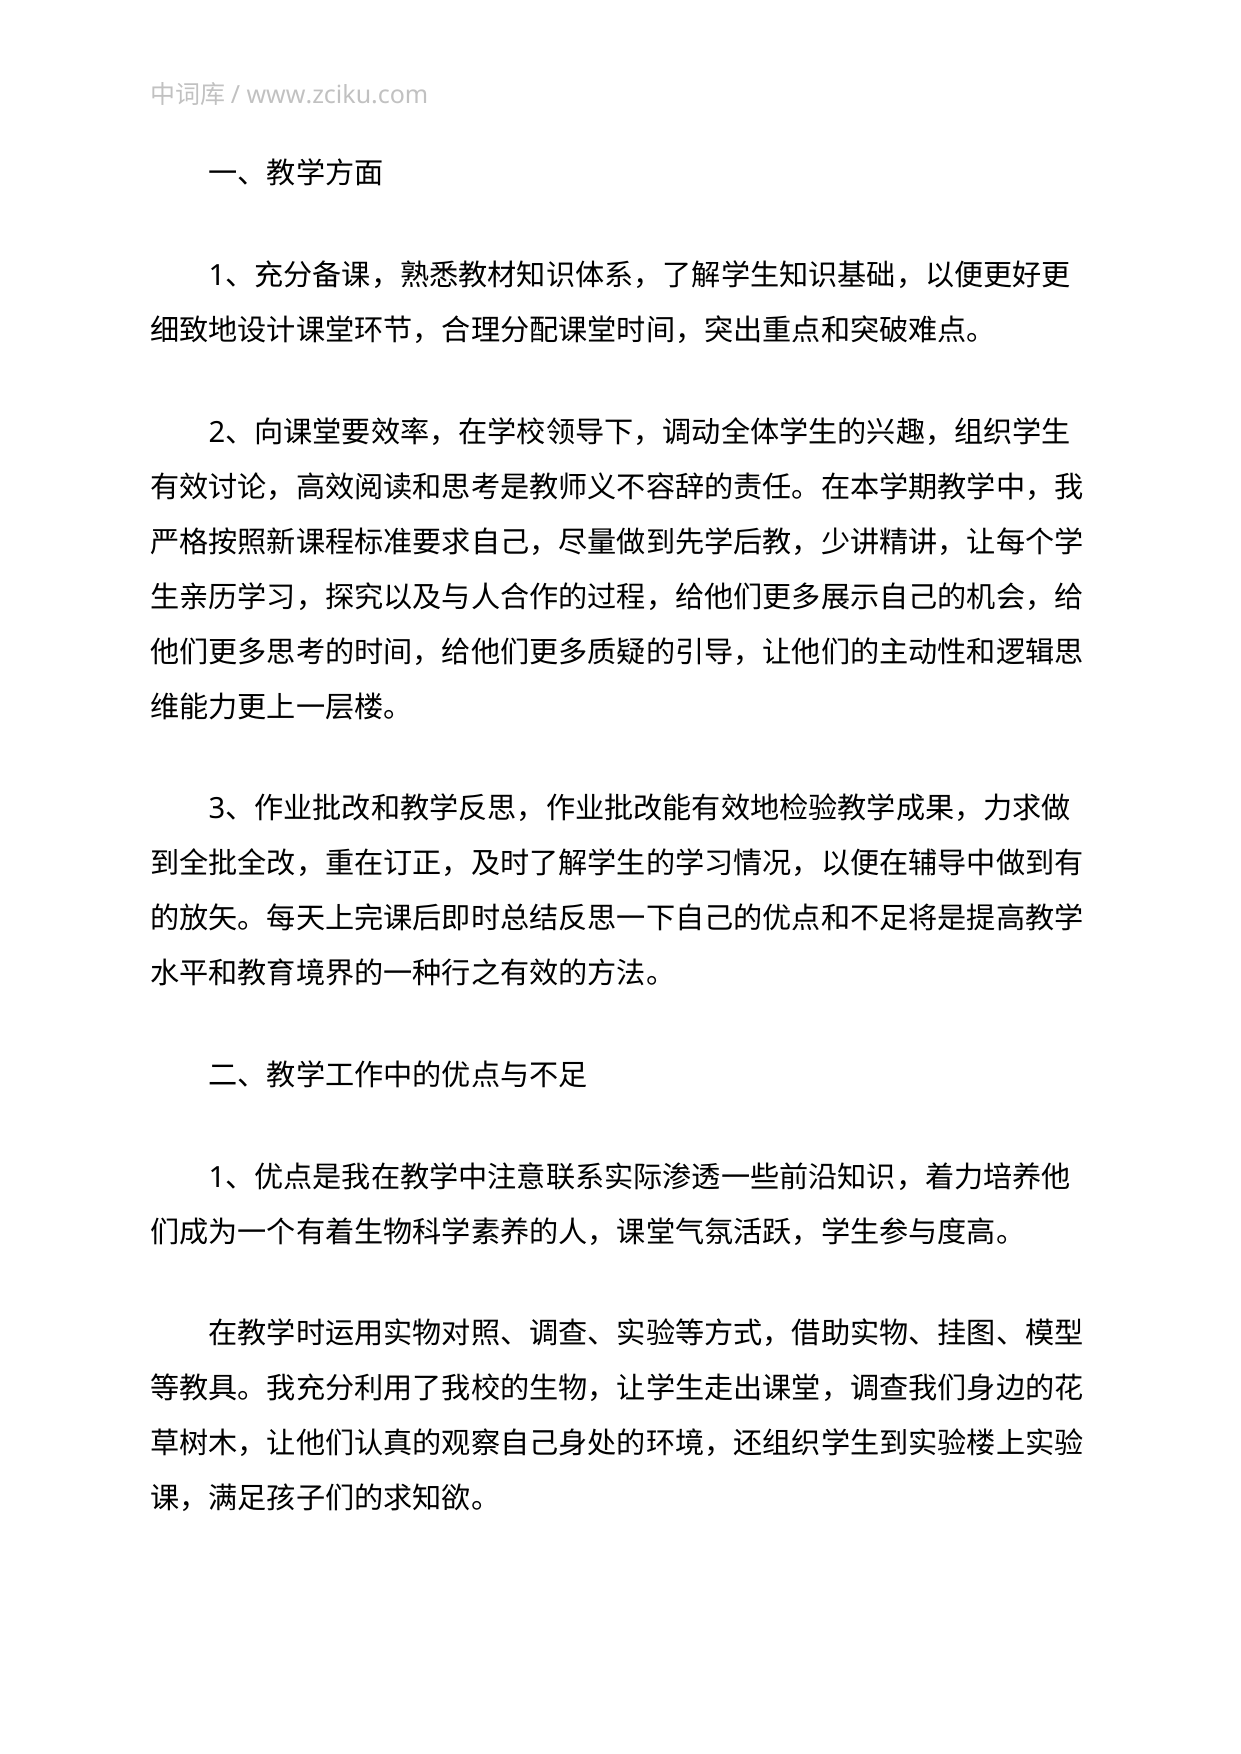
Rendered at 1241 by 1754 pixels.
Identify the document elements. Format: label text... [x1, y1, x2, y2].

text 2、向课堂要效率，在学校领导下，调动全体学生的兴趣，组织学生有效讨论，高效阅读和思考是教师义不容辞的责任。在本学期教学中，我严格按照新课程标准要求自己，尽量做到先学后教，少讲精讲，让每个学生亲历学习，探究以及与人合作的过程，给他们更多展示自己的机会，给他们更多思考的时间，给他们更多质疑的引导，让他们的主动性和逻辑思维能力更上一层楼。 [150, 408, 1090, 725]
text 二、教学工作中的优点与不足 [150, 1051, 1090, 1094]
text 在教学时运用实物对照、调查、实验等方式，借助实物、挂图、模型等教具。我充分利用了我校的生物，让学生走出课堂，调查我们身边的花草树木，让他们认真的观察自己身处的环境，还组织学生到实验楼上实验课，满足孩子们的求知欲。 [150, 1310, 1090, 1517]
text 3、作业批改和教学反思，作业批改能有效地检验教学成果，力求做到全批全改，重在订正，及时了解学生的学习情况，以便在辅导中做到有的放矢。每天上完课后即时总结反思一下自己的优点和不足将是提高教学水平和教育境界的一种行之有效的方法。 [150, 785, 1090, 992]
text 1、充分备课，熟悉教材知识体系，了解学生知识基础，以便更好更细致地设计课堂环节，合理分配课堂时间，突出重点和突破难点。 [150, 252, 1090, 349]
text 一、教学方面 [150, 150, 1090, 192]
text 1、优点是我在教学中注意联系实际渗透一些前沿知识，着力培养他们成为一个有着生物科学素养的人，课堂气氛活跃，学生参与度高。 [150, 1153, 1090, 1251]
